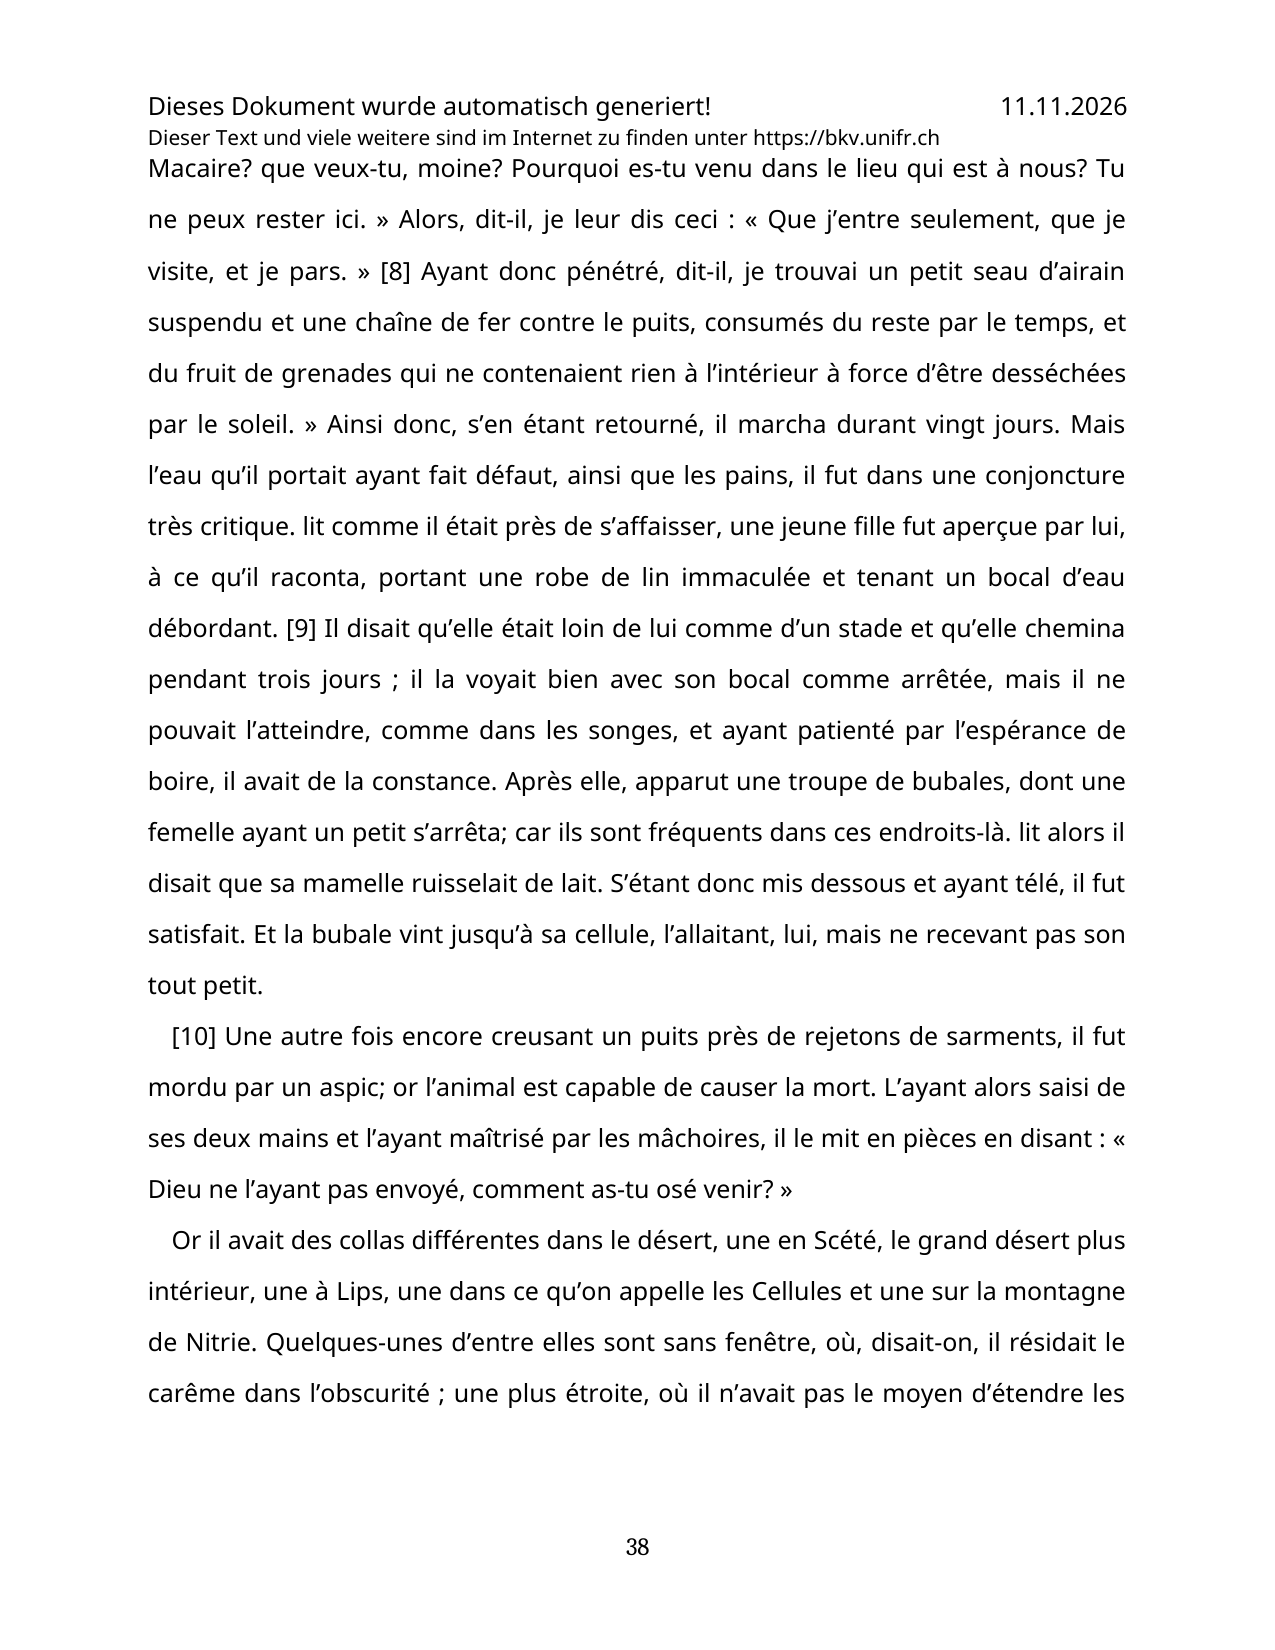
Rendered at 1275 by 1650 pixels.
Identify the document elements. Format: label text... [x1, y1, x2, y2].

text [10] Une autre fois encore creusant un puits près de rejetons de sarments, il fut mordu par un aspic; or l’animal est capable de causer la mort. L’ayant alors saisi de ses deux mains et l’ayant maîtrisé par les mâchoires, il le mit en pièces en disant : « Dieu ne l’ayant pas envoyé, comment as-tu osé venir? » [148, 1019, 1127, 1206]
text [148, 151, 1127, 1002]
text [148, 1223, 1127, 1410]
